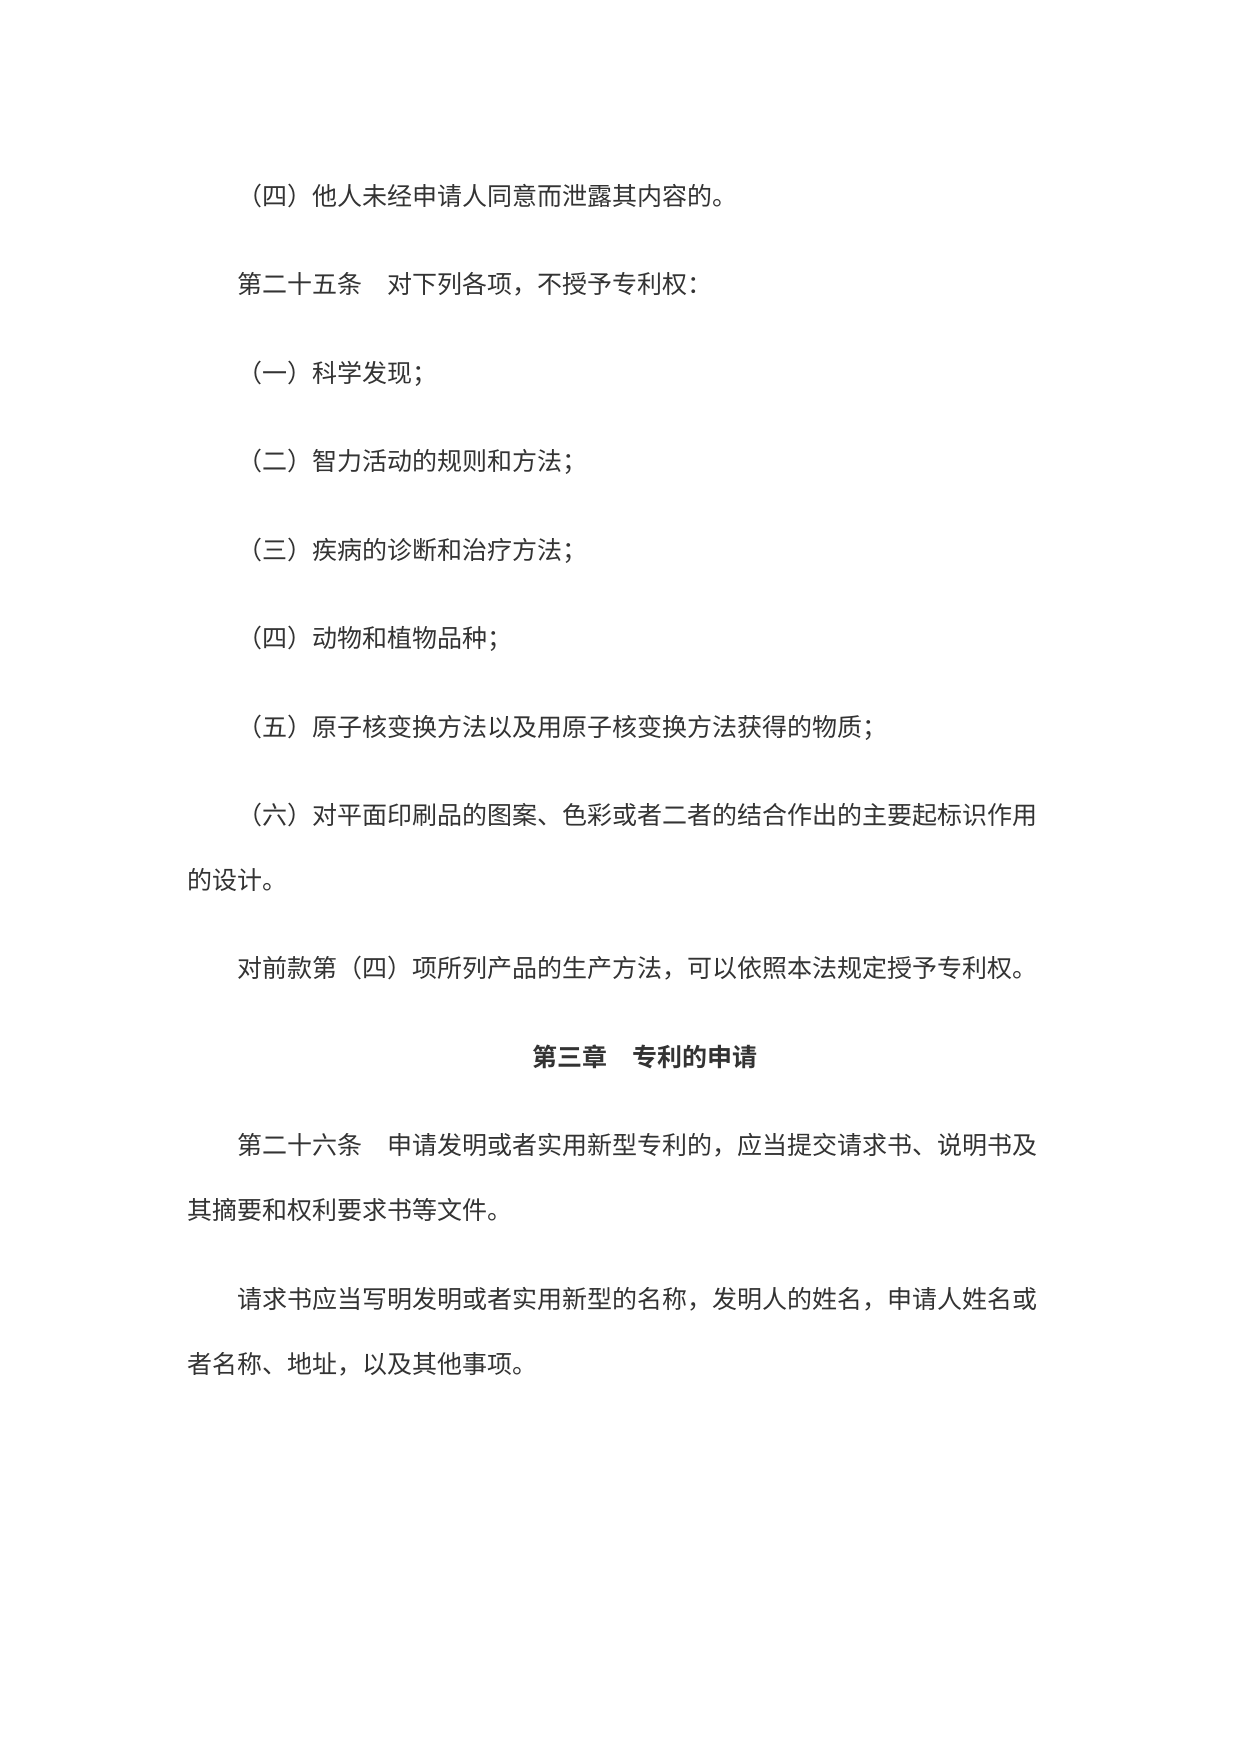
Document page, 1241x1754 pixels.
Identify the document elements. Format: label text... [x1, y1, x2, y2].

text （四）动物和植物品种； [187, 604, 1053, 669]
text 第三章 专利的申请 [187, 1023, 1053, 1088]
text 第二十五条 对下列各项，不授予专利权： [187, 250, 1053, 315]
text （四）他人未经申请人同意而泄露其内容的。 [187, 162, 1053, 227]
text （五）原子核变换方法以及用原子核变换方法获得的物质； [187, 693, 1053, 758]
text （三）疾病的诊断和治疗方法； [187, 516, 1053, 581]
text 对前款第（四）项所列产品的生产方法，可以依照本法规定授予专利权。 [187, 934, 1053, 999]
text （二）智力活动的规则和方法； [187, 427, 1053, 492]
text （一）科学发现； [187, 339, 1053, 404]
text （六）对平面印刷品的图案、色彩或者二者的结合作出的主要起标识作用的设计。 [187, 781, 1053, 911]
text 第二十六条 申请发明或者实用新型专利的，应当提交请求书、说明书及其摘要和权利要求书等文件。 [187, 1111, 1053, 1241]
text 请求书应当写明发明或者实用新型的名称，发明人的姓名，申请人姓名或者名称、地址，以及其他事项。 [187, 1265, 1053, 1395]
